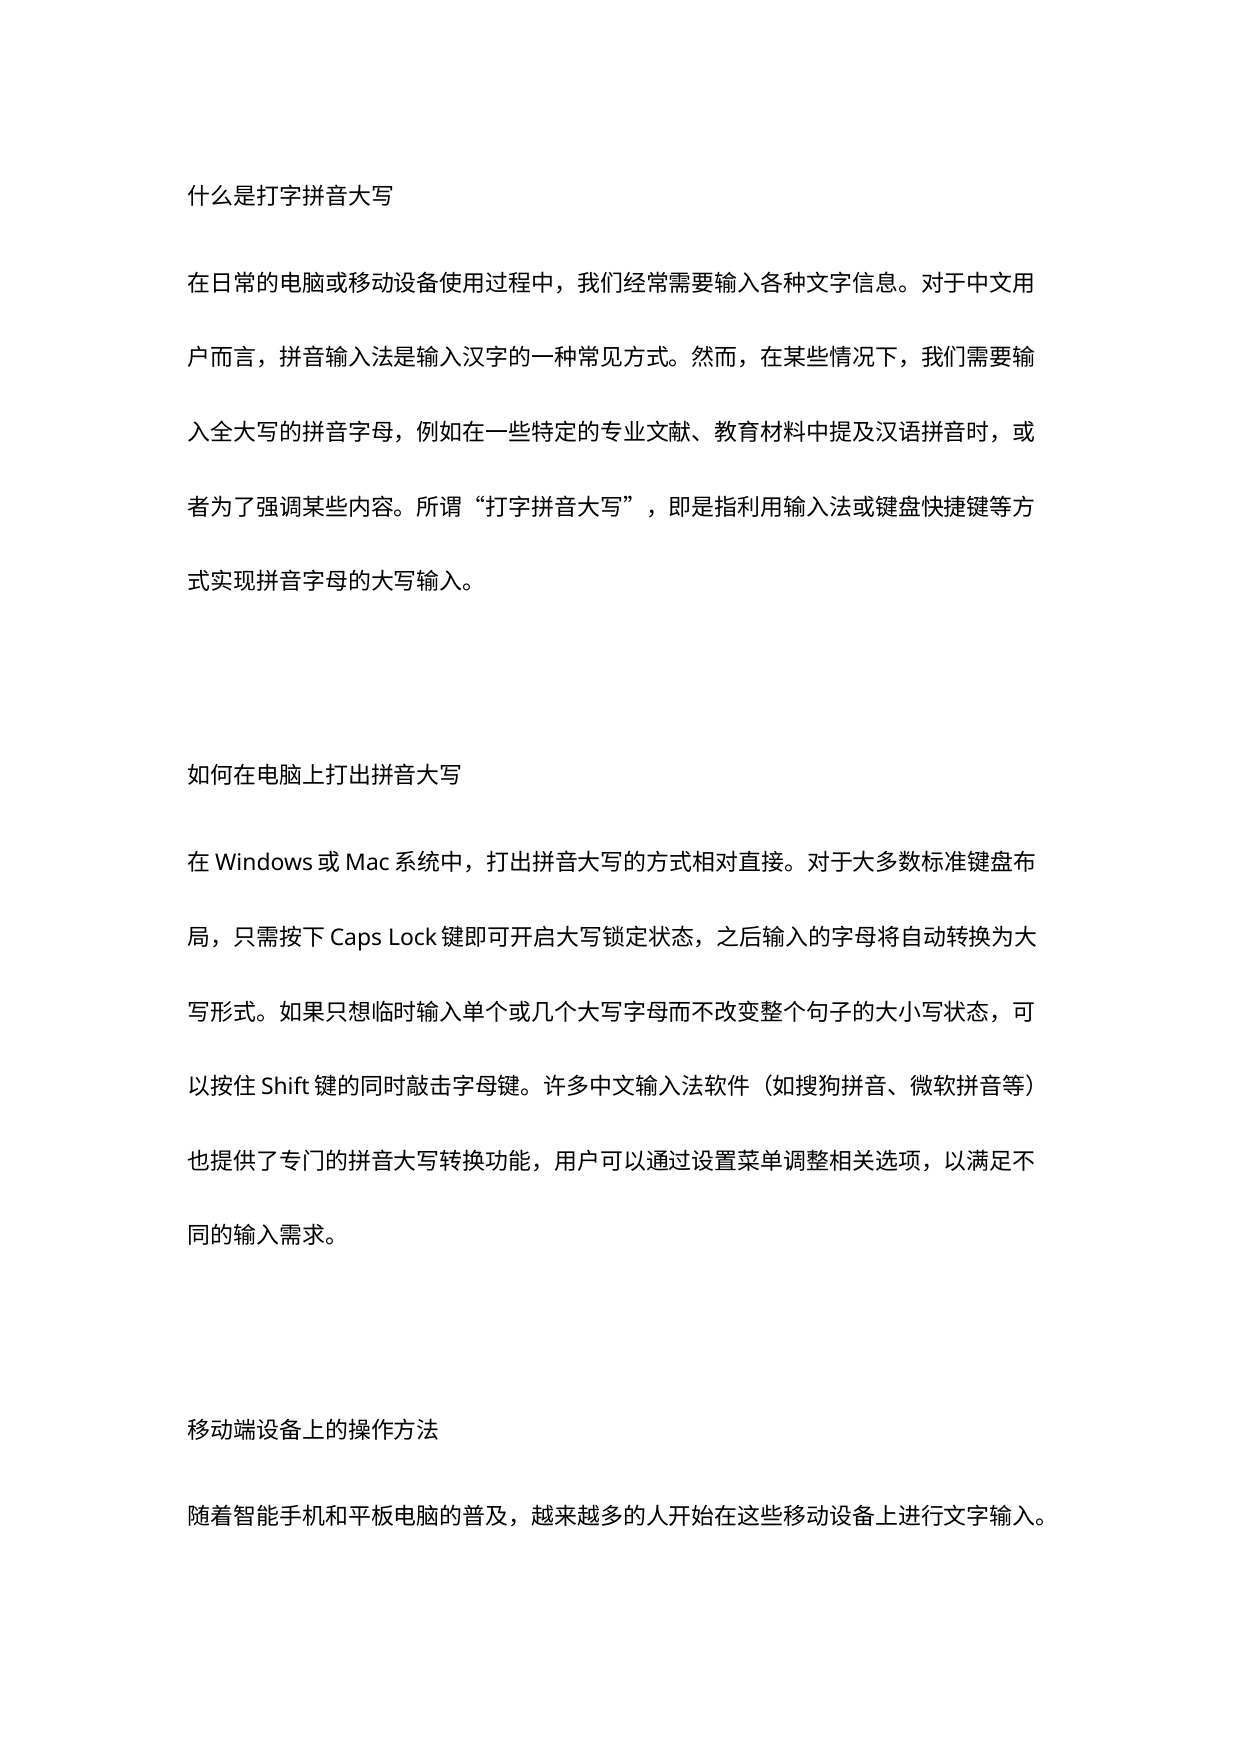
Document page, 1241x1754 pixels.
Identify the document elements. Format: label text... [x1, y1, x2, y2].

text 在Windows或Mac系统中，打出拼音大写的方式相对直接。对于大多数标准键盘布局，只需按下Caps Lock键即可开启大写锁定状态，之后输入的字母将自动转换为大写形式。如果只想临时输入单个或几个大写字母而不改变整个句子的大小写状态，可以按住Shift键的同时敲击字母键。许多中文输入法软件（如搜狗拼音、微软拼音等）也提供了专门的拼音大写转换功能，用户可以通过设置菜单调整相关选项，以满足不同的输入需求。 [187, 828, 1053, 1267]
text 移动端设备上的操作方法 [187, 1396, 1053, 1461]
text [187, 1482, 1053, 1547]
text 在日常的电脑或移动设备使用过程中，我们经常需要输入各种文字信息。对于中文用户而言，拼音输入法是输入汉字的一种常见方式。然而，在某些情况下，我们需要输入全大写的拼音字母，例如在一些特定的专业文献、教育材料中提及汉语拼音时，或者为了强调某些内容。所谓“打字拼音大写”，即是指利用输入法或键盘快捷键等方式实现拼音字母的大写输入。 [187, 248, 1053, 612]
text 什么是打字拼音大写 [187, 162, 1053, 227]
text 如何在电脑上打出拼音大写 [187, 742, 1053, 807]
